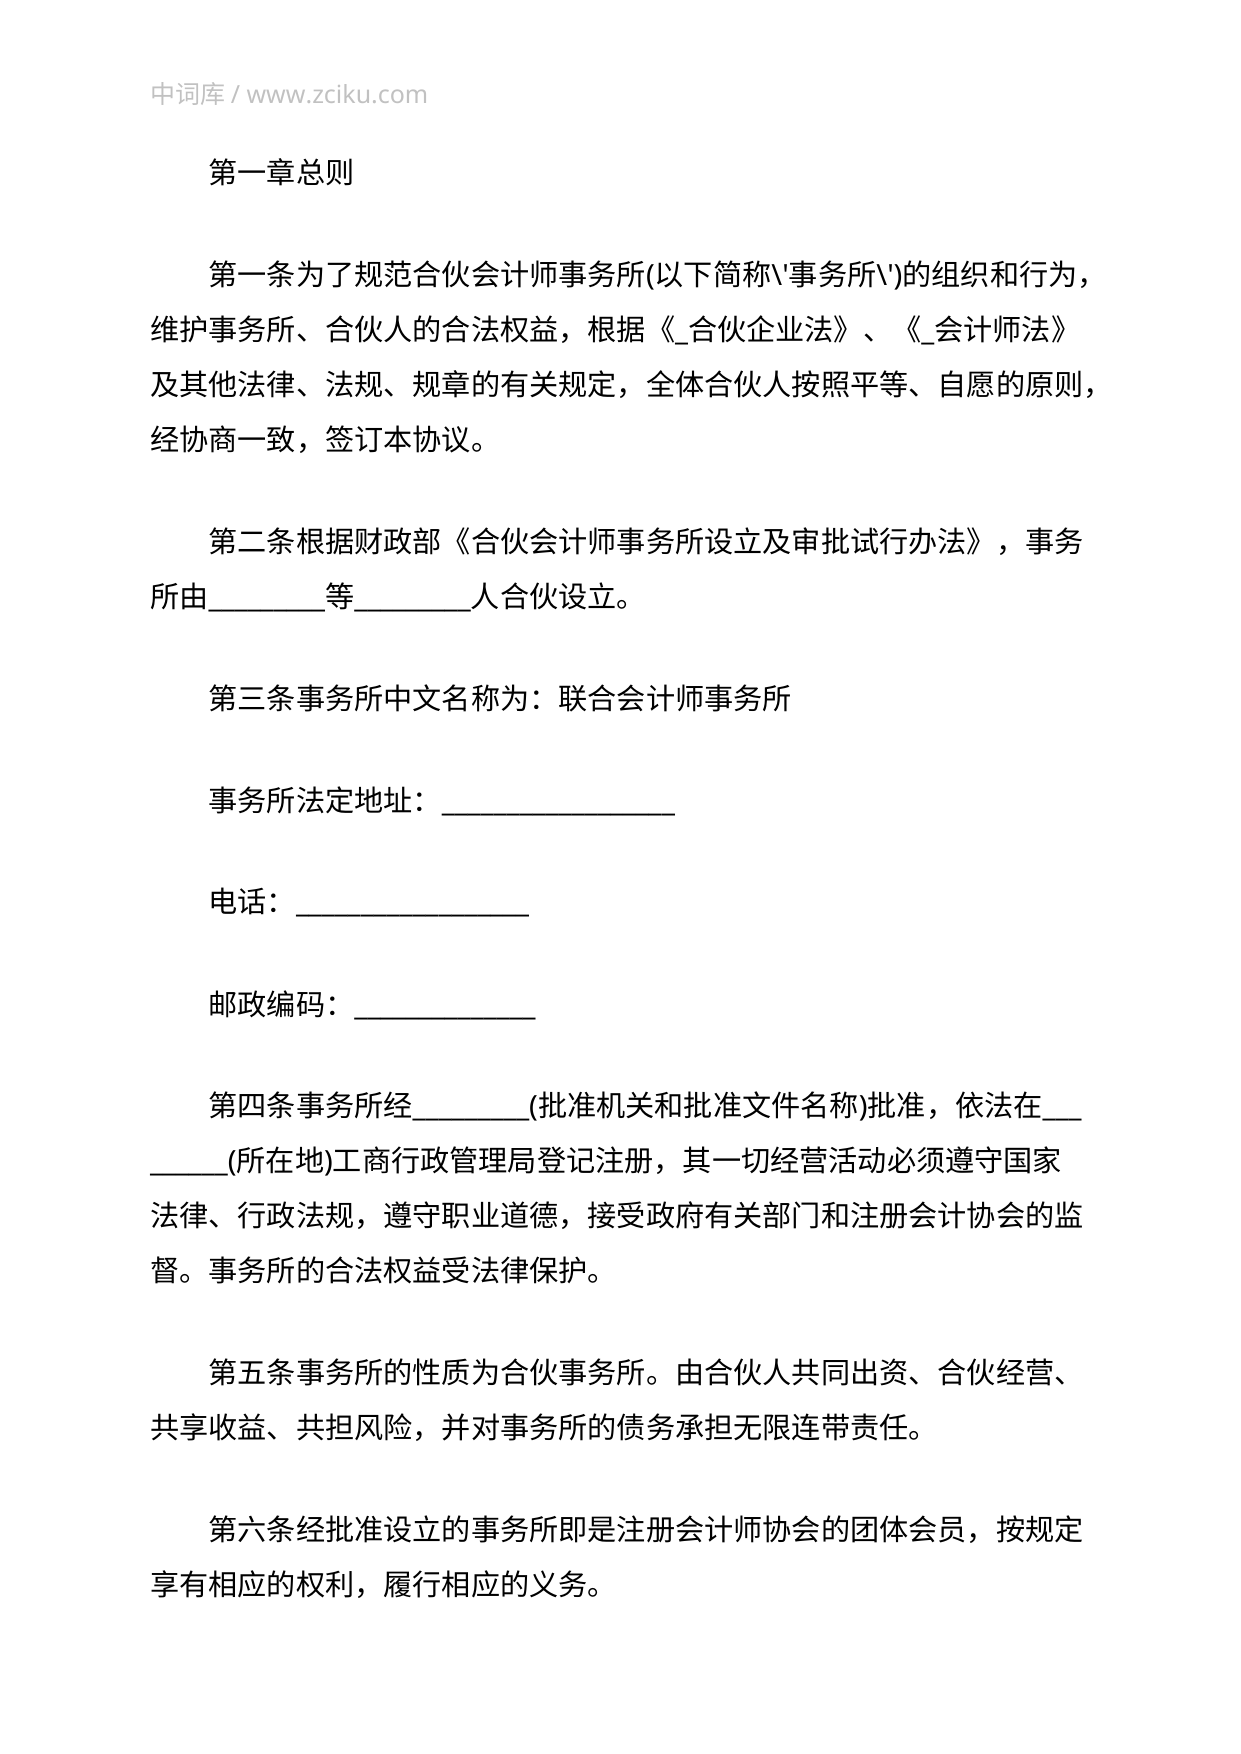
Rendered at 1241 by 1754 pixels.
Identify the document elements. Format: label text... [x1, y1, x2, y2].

text 第六条经批准设立的事务所即是注册会计师协会的团体会员，按规定享有相应的权利，履行相应的义务。 [150, 1506, 1090, 1603]
text 第四条事务所经_________(批准机关和批准文件名称)批准，依法在_________(所在地)工商行政管理局登记注册，其一切经营活动必须遵守国家法律、行政法规，遵守职业道德，接受政府有关部门和注册会计协会的监督。事务所的合法权益受法律保护。 [150, 1083, 1090, 1290]
text 事务所法定地址：__________________ [150, 777, 1090, 819]
text 电话：__________________ [150, 879, 1090, 921]
text 邮政编码：______________ [150, 981, 1090, 1023]
text 第一条为了规范合伙会计师事务所(以下简称\'事务所\')的组织和行为，维护事务所、合伙人的合法权益，根据《_合伙企业法》、《_会计师法》及其他法律、法规、规章的有关规定，全体合伙人按照平等、自愿的原则，经协商一致，签订本协议。 [150, 252, 1090, 459]
text 第三条事务所中文名称为：联合会计师事务所 [150, 675, 1090, 718]
text 第二条根据财政部《合伙会计师事务所设立及审批试行办法》，事务所由_________等_________人合伙设立。 [150, 518, 1090, 616]
text 第五条事务所的性质为合伙事务所。由合伙人共同出资、合伙经营、共享收益、共担风险，并对事务所的债务承担无限连带责任。 [150, 1350, 1090, 1447]
text 第一章总则 [150, 150, 1090, 192]
